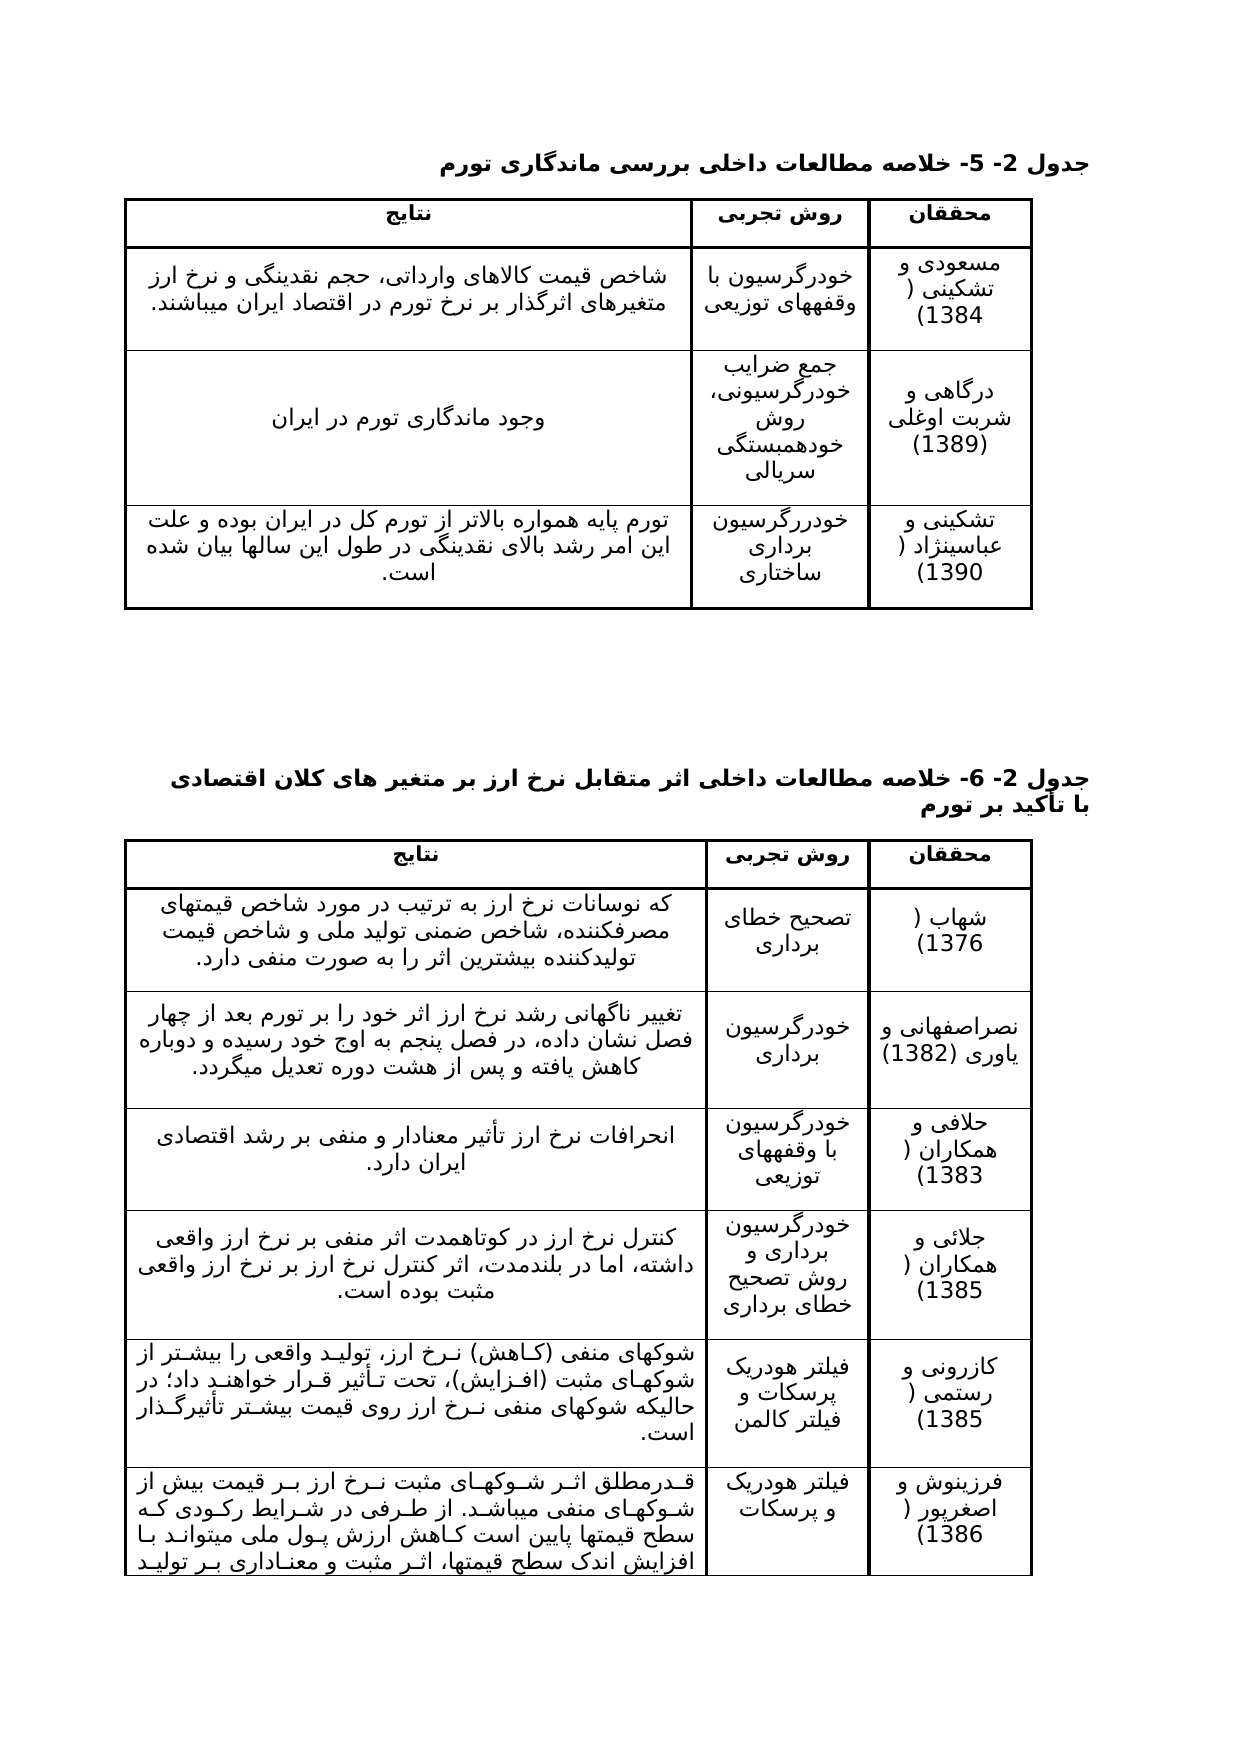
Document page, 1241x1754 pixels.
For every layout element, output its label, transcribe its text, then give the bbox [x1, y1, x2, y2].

table_cell مسعودی و تشکینی (1384) [871, 249, 1030, 350]
table_cell خودرگرسیون با وقفههای توزیعی [693, 249, 867, 350]
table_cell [127, 1468, 705, 1575]
text جدول 2- 5- خلاصه مطالعات داخلی بررسی ماندگاری تورم [150, 150, 1090, 177]
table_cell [708, 1468, 867, 1575]
table_header نتایج [127, 201, 690, 246]
table_cell کنترل نرخ ارز در کوتاهمدت اثر منفی بر نرخ ارز واقعی داشته، اما در بلندمدت، اثر کنترل نرخ ارز بر نرخ ارز واقعی مثبت بوده است. [127, 1211, 705, 1338]
table_cell خودرگرسیون با وقفههای توزیعی [708, 1109, 867, 1210]
table_cell شاخص قیمت کالاهای وارداتی، حجم نقدینگی و نرخ ارز متغیرهای اثرگذار بر نرخ تورم در اقتصاد ایران میباشند. [127, 249, 690, 350]
table_header روش تجربی [708, 842, 867, 887]
table_cell شهاب (1376) [871, 890, 1030, 991]
table_cell نصراصفهانی و یاوری (1382) [871, 992, 1030, 1108]
table_cell جلائی و همکاران (1385) [871, 1211, 1030, 1338]
table_cell وجود ماندگاری تورم در ایران [127, 351, 690, 505]
table_cell خودررگرسیون برداری ساختاری [693, 506, 867, 607]
text جدول 2- 6- خلاصه مطالعات داخلی اثر متقابل نرخ ارز بر متغیر های کلان اقتصادی با تأکید بر تورم [150, 765, 1090, 818]
table_header محققان [871, 842, 1030, 887]
table_cell تصحیح خطای برداری [708, 890, 867, 991]
table_cell کازرونی و رستمی (1385) [871, 1340, 1030, 1467]
table_cell حلافی و همکاران (1383) [871, 1109, 1030, 1210]
table_cell تغییر ناگهانی رشد نرخ ارز اثر خود را بر تورم بعد از چهار فصل نشان داده، در فصل پنجم به اوج خود رسیده و دوباره کاهش یافته و پس از هشت دوره تعدیل میگردد. [127, 992, 705, 1108]
table_header روش تجربی [693, 201, 867, 246]
table_cell فیلتر هودریک پرسکات و فیلتر کالمن [708, 1340, 867, 1467]
table_cell که نوسانات نرخ ارز به ترتیب در مورد شاخص قیمتهای مصرفکننده، شاخص ضمنی تولید ملی و شاخص قیمت تولیدکننده بیشترین اثر را به صورت منفی دارد. [127, 890, 705, 991]
table_cell انحرافات نرخ ارز تأثیر معنادار و منفی بر رشد اقتصادی ایران دارد. [127, 1109, 705, 1210]
table_header نتایج [127, 842, 705, 887]
table_cell خودرگرسیون برداری [708, 992, 867, 1108]
table_cell جمع ضرایب خودرگرسیونی، روش خودهمبستگی سریالی [693, 351, 867, 505]
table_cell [871, 1468, 1030, 1575]
table_cell درگاهی و شربت اوغلی (1389) [871, 351, 1030, 505]
table_cell خودرگرسیون برداری و روش تصحیح خطای برداری [708, 1211, 867, 1338]
table_cell شوکهای منفی (کاهش) نرخ ارز، تولید واقعی را بیشتر از شوکهای مثبت (افزایش)، تحت تأثیر قرار خواهند داد؛ در حالیکه شوکهای منفی نرخ ارز روی قیمت بیشتر تأثیرگذار است. [127, 1340, 705, 1467]
table_cell تورم پایه همواره بالاتر از تورم کل در ایران بوده و علت این امر رشد بالای نقدینگی در طول این سالها بیان شده است. [127, 506, 690, 607]
table_header محققان [871, 201, 1030, 246]
table_cell تشکینی و عباسینژاد (1390) [871, 506, 1030, 607]
